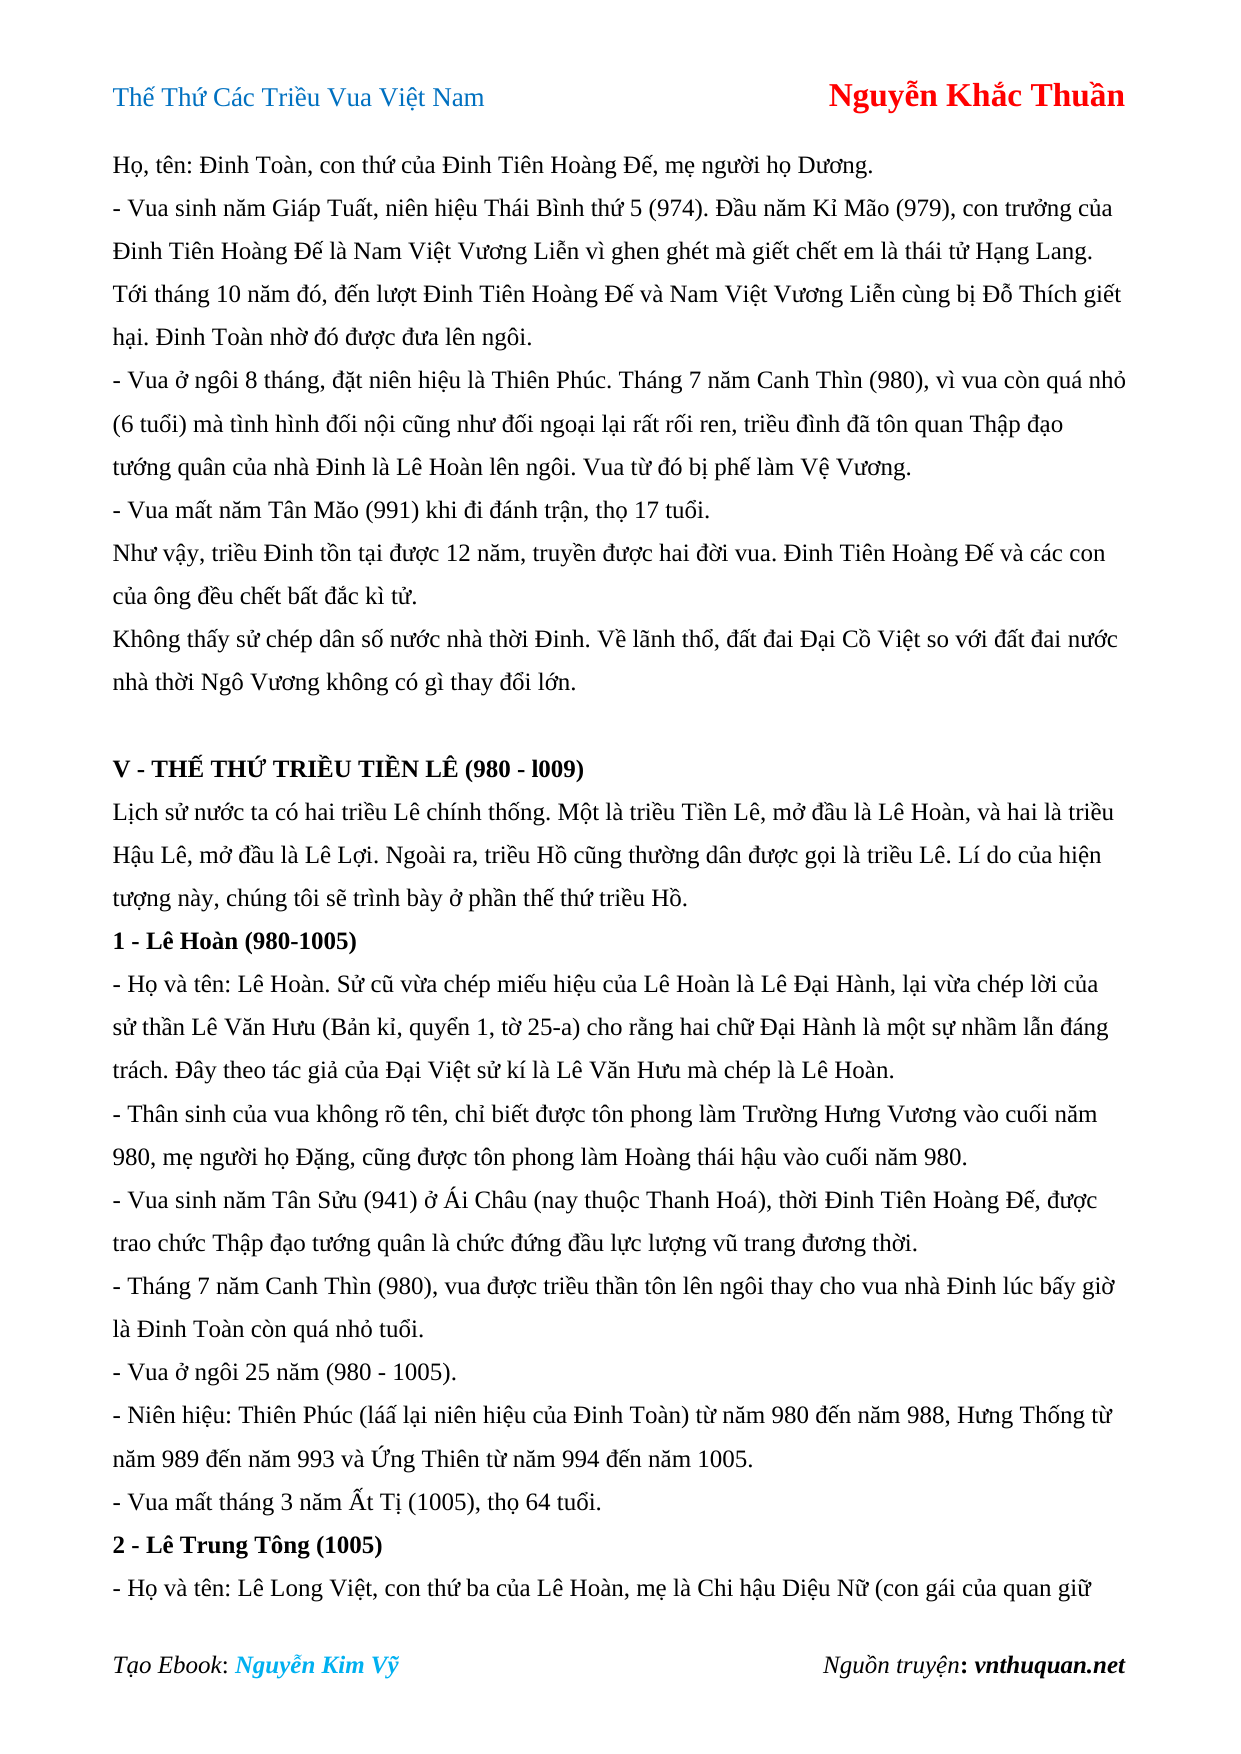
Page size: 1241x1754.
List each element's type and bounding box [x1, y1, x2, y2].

text [112, 150, 1128, 1602]
